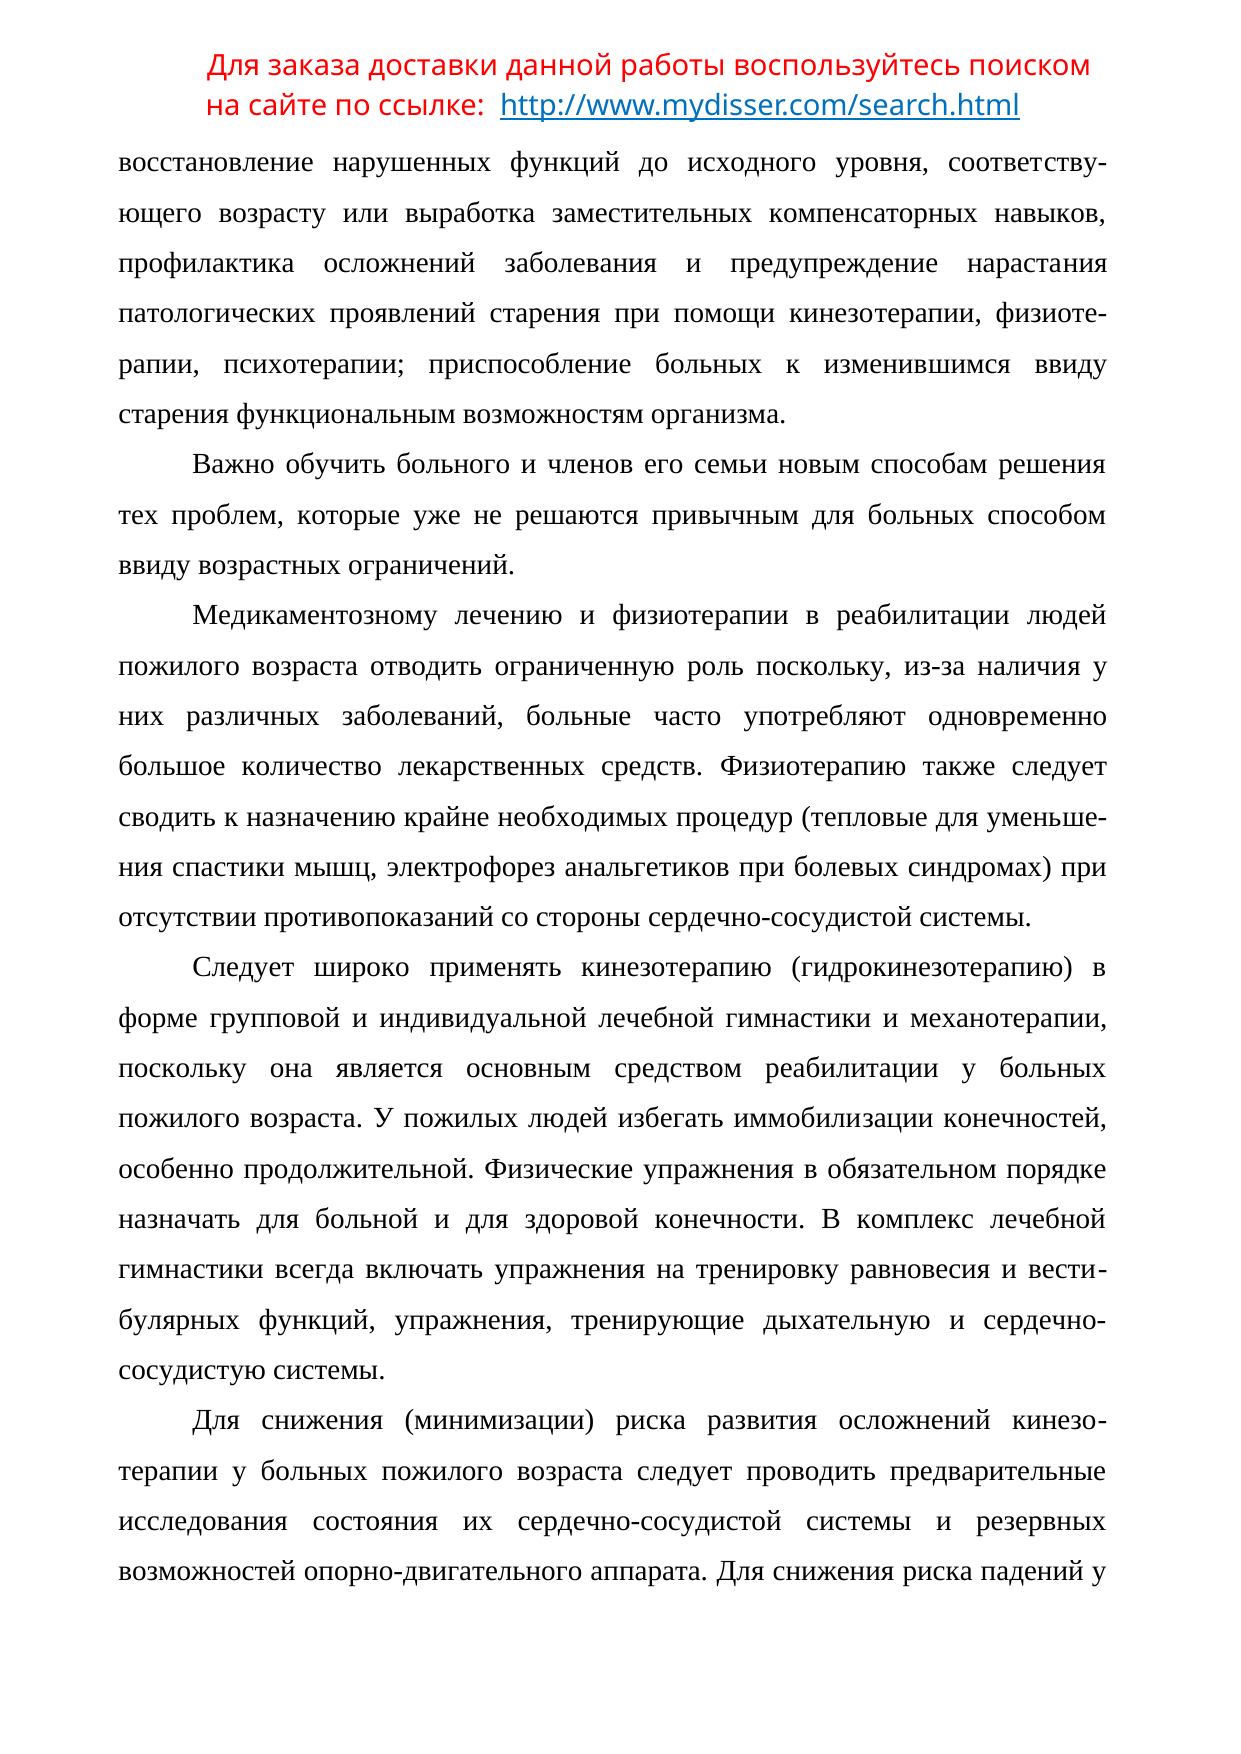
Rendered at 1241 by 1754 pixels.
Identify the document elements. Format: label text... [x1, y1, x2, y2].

text Важно обучить больного и членов его семьи новым способам решения тех проблем, которые уже не решаются привычным для больных способом ввиду возрастных ограничений. [118, 446, 1107, 581]
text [118, 1402, 1107, 1587]
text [118, 144, 1107, 430]
text Следует широко применять кинезотерапию (гидрокинезотерапию) в форме групповой и индивидуальной лечебной гимнастики и механотерапии, поскольку она является основным средством реабилитации у больных пожилого возраста. У пожилых людей избегать иммобилизации конечностей, особенно продолжительной. Физические упражнения в обязательном порядке назначать для больной и для здоровой конечности. В комплекс лечебной гимнастики всегда включать упражнения на тренировку равновесия и вестибулярных функций, упражнения, тренирующие дыхательную и сердечно-сосудистую системы. [118, 949, 1107, 1386]
text Медикаментозному лечению и физиотерапии в реабилитации людей пожилого возраста отводить ограниченную роль поскольку, из-за наличия у них различных заболеваний, больные часто употребляют одновременно большое количество лекарственных средств. Физиотерапию также следует сводить к назначению крайне необходимых процедур (тепловые для уменьшения спастики мышц, электрофорез анальгетиков при болевых синдромах) при отсутствии противопоказаний со стороны сердечно-сосудистой системы. [118, 597, 1107, 933]
